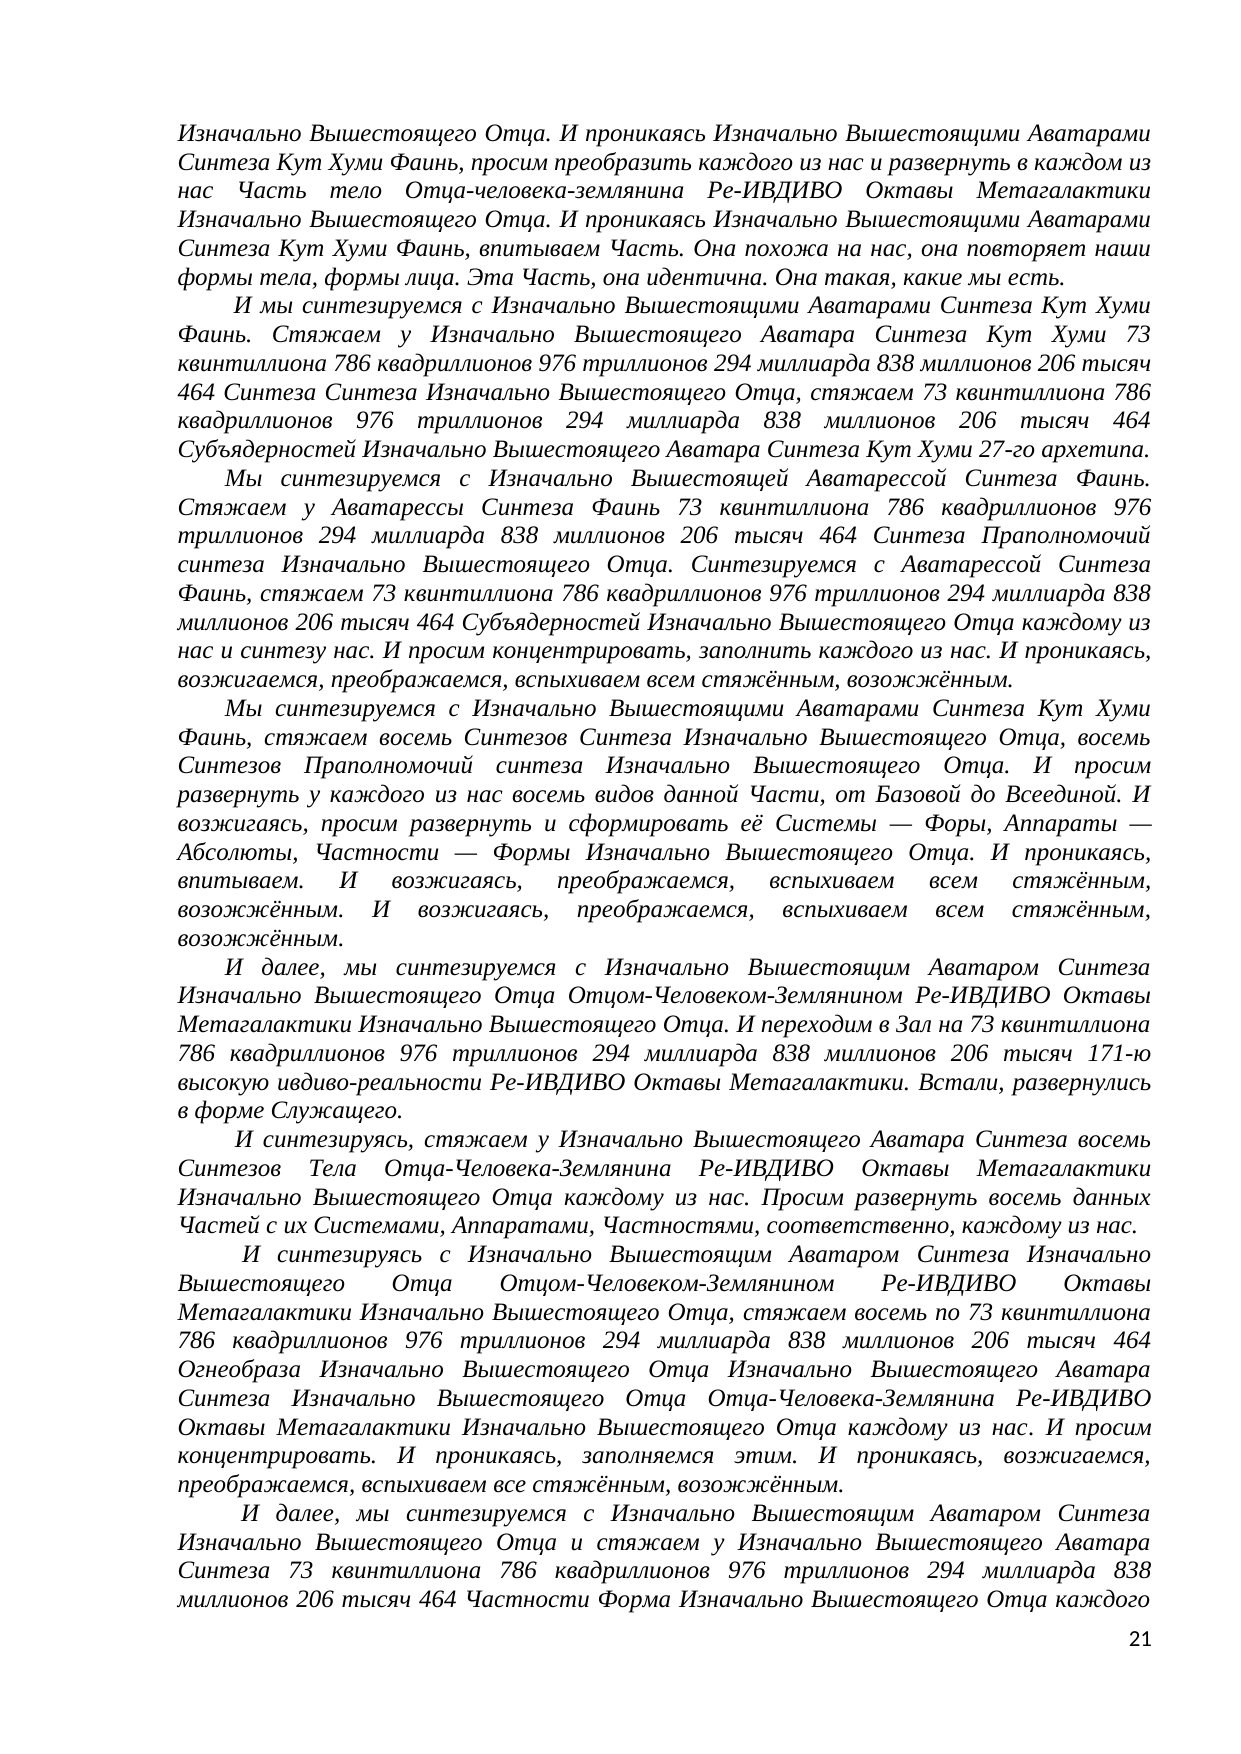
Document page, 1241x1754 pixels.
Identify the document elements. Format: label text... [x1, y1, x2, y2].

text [177, 118, 1152, 291]
text И синтезируясь, стяжаем у Изначально Вышестоящего Аватара Синтеза восемь Синтезов Тела Отца-Человека-Землянина Ре-ИВДИВО Октавы Метагалактики Изначально Вышестоящего Отца каждому из нас. Просим развернуть восемь данных Частей с их Системами, Аппаратами, Частностями, соответственно, каждому из нас. [177, 1124, 1152, 1239]
text И далее, мы синтезируемся с Изначально Вышестоящим Аватаром Синтеза Изначально Вышестоящего Отца Отцом-Человеком-Землянином Ре-ИВДИВО Октавы Метагалактики Изначально Вышестоящего Отца. И переходим в Зал на 73 квинтиллиона 786 квадриллионов 976 триллионов 294 миллиарда 838 миллионов 206 тысяч 171-ю высокую ивдиво-реальности Ре-ИВДИВО Октавы Метагалактики. Встали, развернулись в форме Служащего. [177, 952, 1152, 1124]
text И синтезируясь с Изначально Вышестоящим Аватаром Синтеза Изначально Вышестоящего Отца Отцом-Человеком-Землянином Ре-ИВДИВО Октавы Метагалактики Изначально Вышестоящего Отца, стяжаем восемь по 73 квинтиллиона 786 квадриллионов 976 триллионов 294 миллиарда 838 миллионов 206 тысяч 464 Огнеобраза Изначально Вышестоящего Отца Изначально Вышестоящего Аватара Синтеза Изначально Вышестоящего Отца Отца-Человека-Землянина Ре-ИВДИВО Октавы Метагалактики Изначально Вышестоящего Отца каждому из нас. И просим концентрировать. И проникаясь, заполняемся этим. И проникаясь, возжигаемся, преображаемся, вспыхиваем все стяжённым, возожжённым. [177, 1239, 1152, 1498]
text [177, 1498, 1152, 1613]
text Мы синтезируемся с Изначально Вышестоящей Аватарессой Синтеза Фаинь. Стяжаем у Аватарессы Синтеза Фаинь 73 квинтиллиона 786 квадриллионов 976 триллионов 294 миллиарда 838 миллионов 206 тысяч 464 Синтеза Праполномочий синтеза Изначально Вышестоящего Отца. Синтезируемся с Аватарессой Синтеза Фаинь, стяжаем 73 квинтиллиона 786 квадриллионов 976 триллионов 294 миллиарда 838 миллионов 206 тысяч 464 Субъядерностей Изначально Вышестоящего Отца каждому из нас и синтезу нас. И просим концентрировать, заполнить каждого из нас. И проникаясь, возжигаемся, преображаемся, вспыхиваем всем стяжённым, возожжённым. [177, 463, 1152, 693]
text Мы синтезируемся с Изначально Вышестоящими Аватарами Синтеза Кут Хуми Фаинь, стяжаем восемь Синтезов Синтеза Изначально Вышестоящего Отца, восемь Синтезов Праполномочий синтеза Изначально Вышестоящего Отца. И просим развернуть у каждого из нас восемь видов данной Части, от Базовой до Всеединой. И возжигаясь, просим развернуть и сформировать её Системы — Форы, Аппараты — Абсолюты, Частности — Формы Изначально Вышестоящего Отца. И проникаясь, впитываем. И возжигаясь, преображаемся, вспыхиваем всем стяжённым, возожжённым. И возжигаясь, преображаемся, вспыхиваем всем стяжённым, возожжённым. [177, 693, 1152, 952]
text И мы синтезируемся с Изначально Вышестоящими Аватарами Синтеза Кут Хуми Фаинь. Стяжаем у Изначально Вышестоящего Аватара Синтеза Кут Хуми 73 квинтиллиона 786 квадриллионов 976 триллионов 294 миллиарда 838 миллионов 206 тысяч 464 Синтеза Синтеза Изначально Вышестоящего Отца, стяжаем 73 квинтиллиона 786 квадриллионов 976 триллионов 294 миллиарда 838 миллионов 206 тысяч 464 Субъядерностей Изначально Вышестоящего Аватара Синтеза Кут Хуми 27-го архетипа. [177, 291, 1152, 463]
